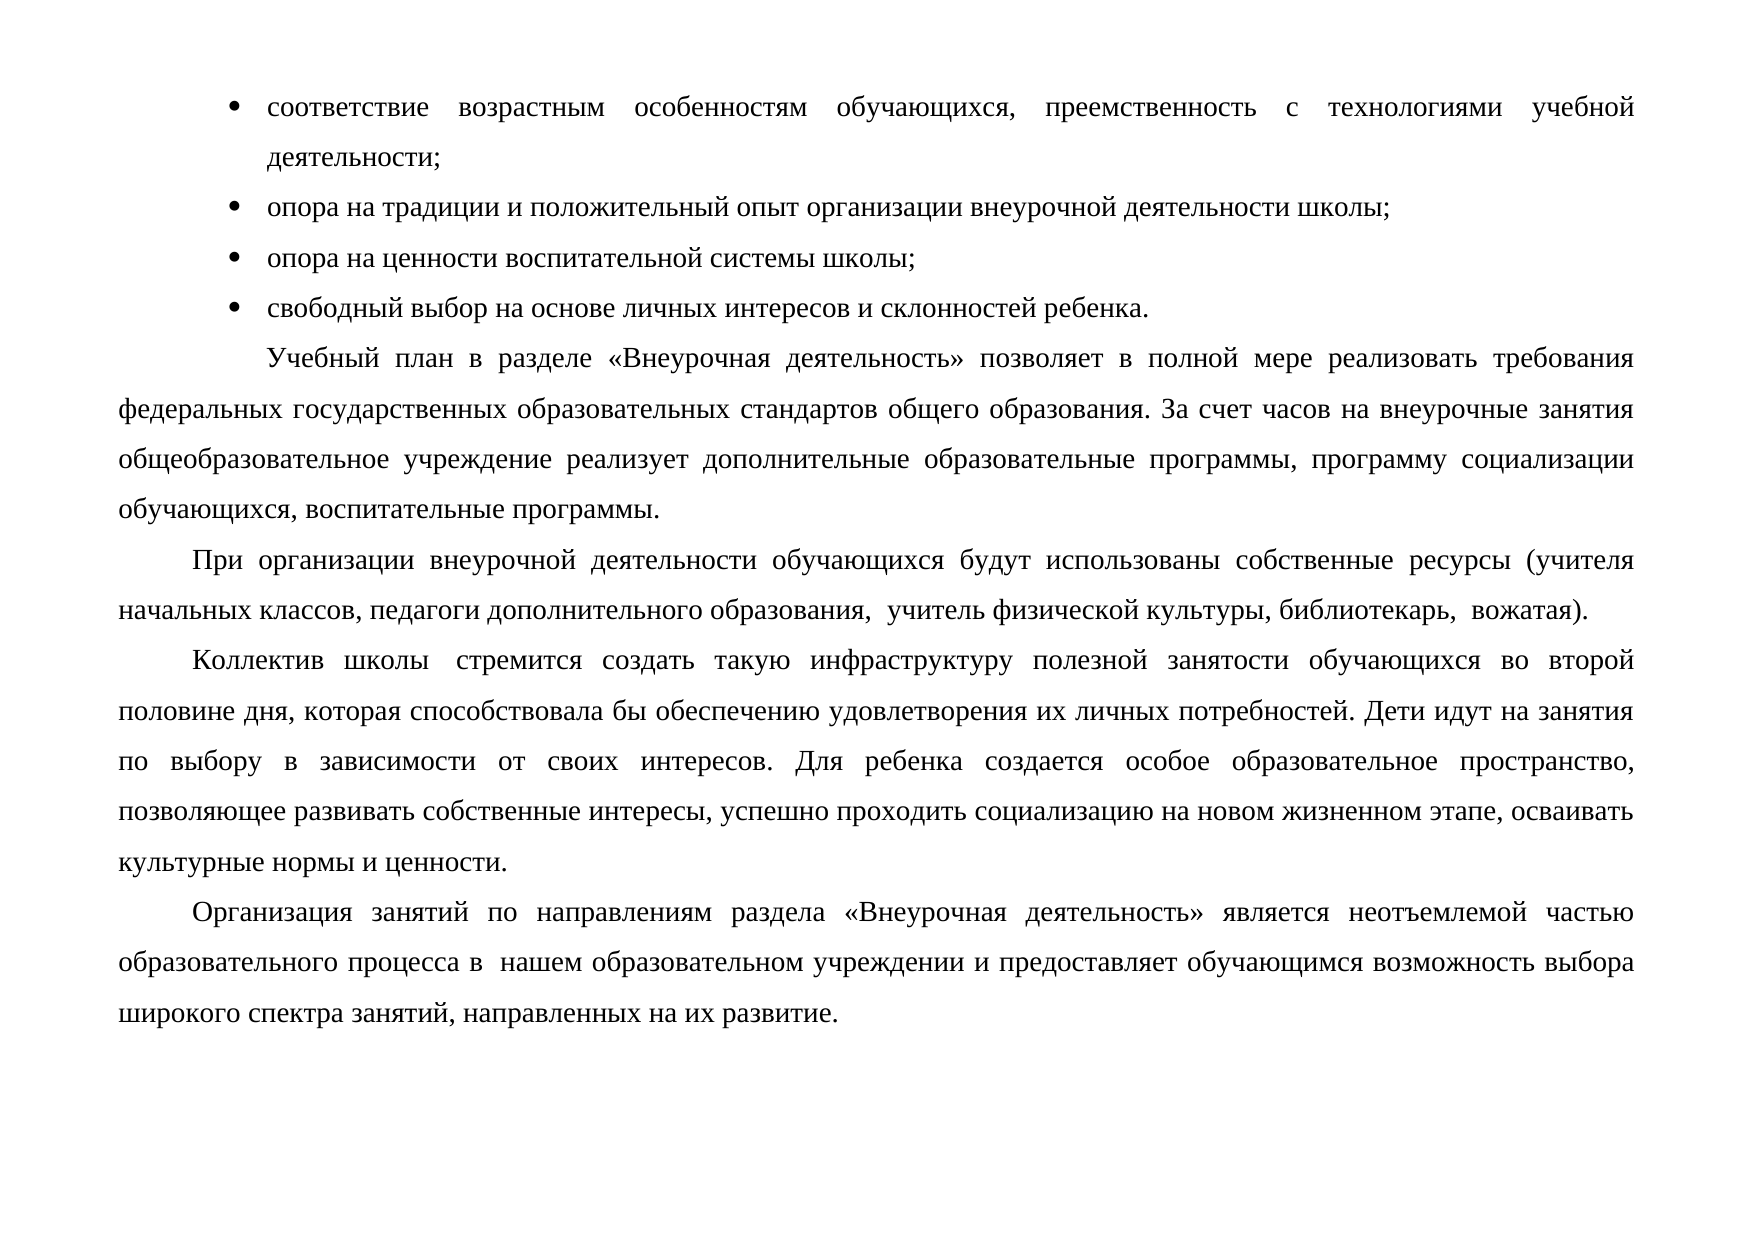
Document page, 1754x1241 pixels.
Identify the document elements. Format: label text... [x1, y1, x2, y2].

text При организации внеурочной деятельности обучающихся будут использованы собственные ресурсы (учителя начальных классов, педагоги дополнительного образования, учитель физической культуры, библиотекарь, вожатая). [118, 542, 1636, 626]
list соответствие возрастным особенностям обучающихся, преемственность с технологиями учебной деятельности; [229, 89, 1636, 173]
list свободный выбор на основе личных интересов и склонностей ребенка. [229, 290, 1636, 324]
text Учебный план в разделе «Внеурочная деятельность» позволяет в полной мере реализовать требования федеральных государственных образовательных стандартов общего образования. За счет часов на внеурочные занятия общеобразовательное учреждение реализует дополнительные образовательные программы, программу социализации обучающихся, воспитательные программы. [118, 341, 1636, 525]
text Коллектив школы стремится создать такую инфраструктуру полезной занятости обучающихся во второй половине дня, которая способствовала бы обеспечению удовлетворения их личных потребностей. Дети идут на занятия по выбору в зависимости от своих интересов. Для ребенка создается особое образовательное пространство, позволяющее развивать собственные интересы, успешно проходить социализацию на новом жизненном этапе, осваивать культурные нормы и ценности. [118, 642, 1636, 877]
list опора на традиции и положительный опыт организации внеурочной деятельности школы; [229, 189, 1636, 223]
list опора на ценности воспитательной системы школы; [229, 240, 1636, 273]
text Организация занятий по направлениям раздела «Внеурочная деятельность» является неотъемлемой частью образовательного процесса в нашем образовательном учреждении и предоставляет обучающимся возможность выбора широкого спектра занятий, направленных на их развитие. [118, 894, 1636, 1028]
